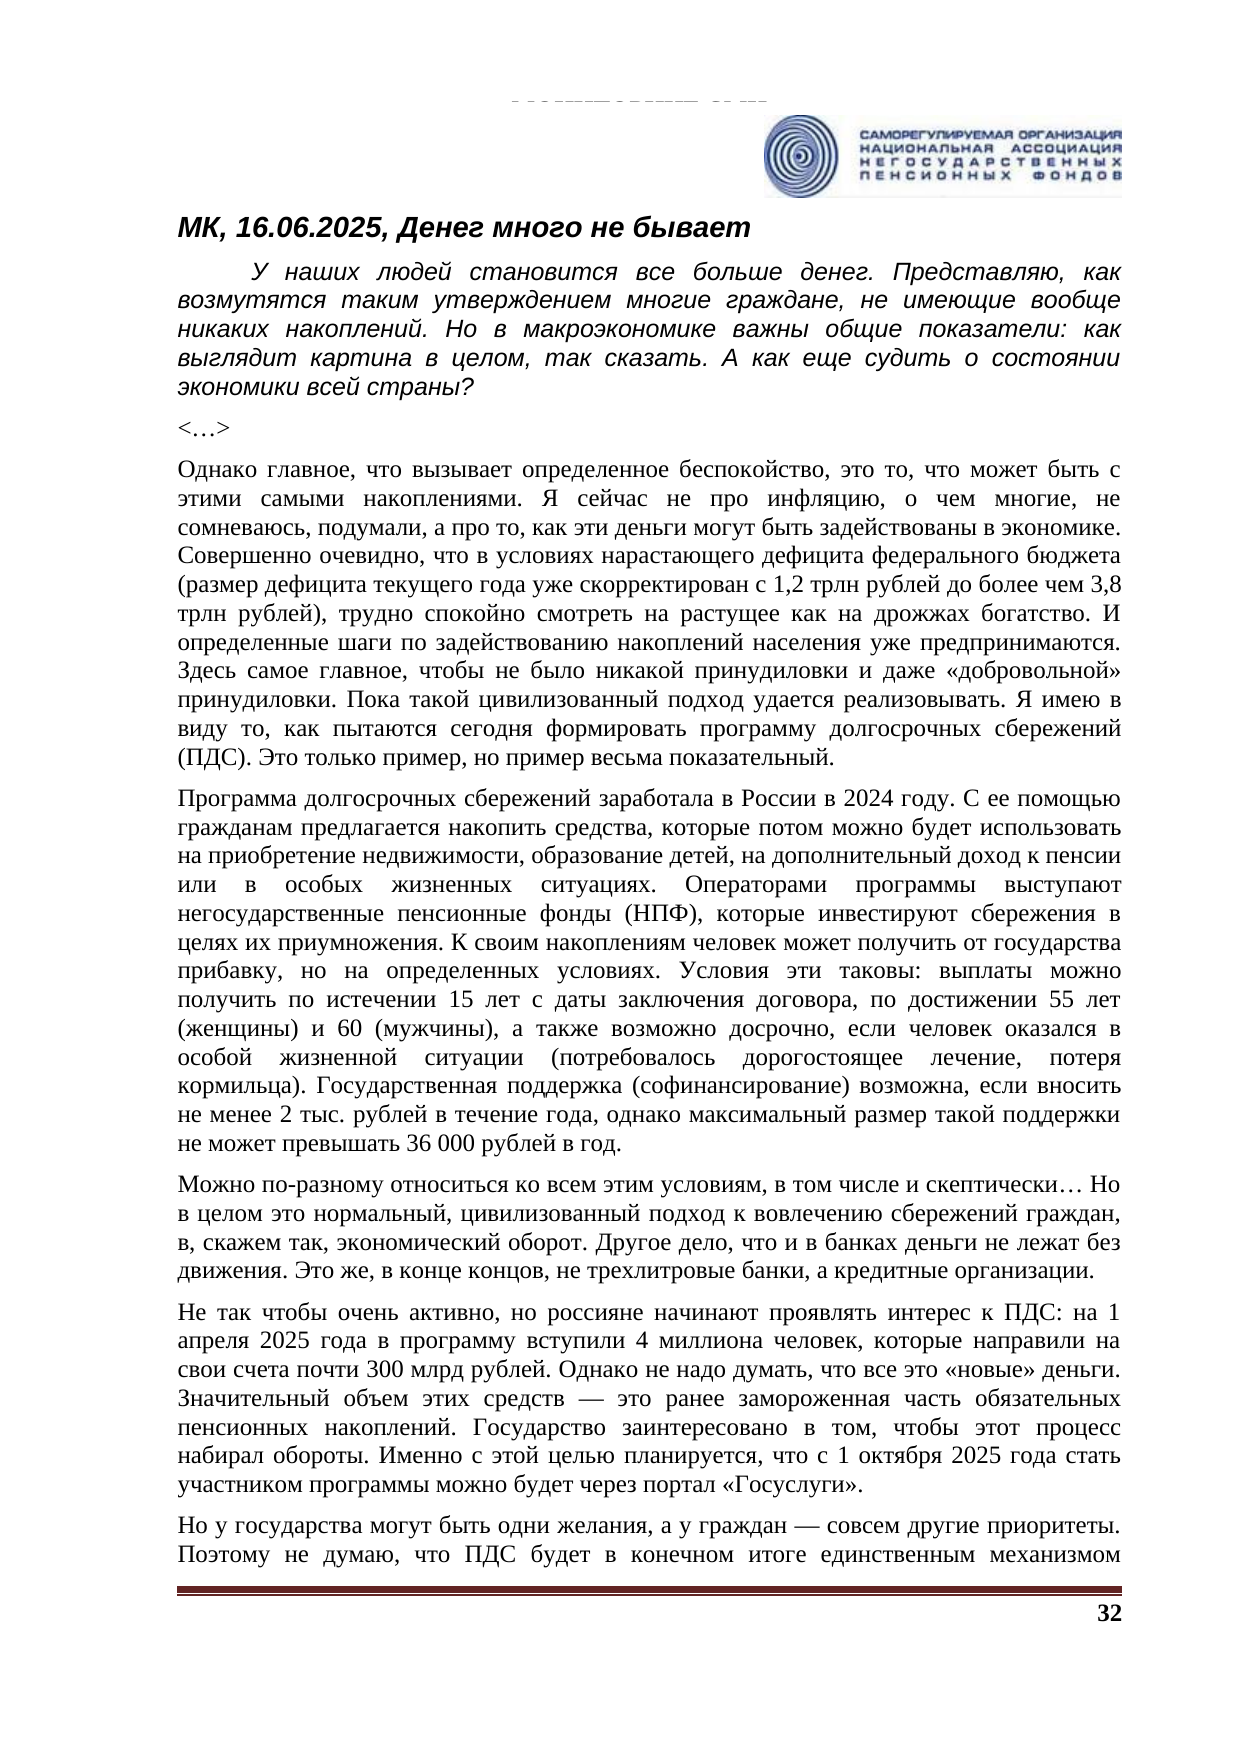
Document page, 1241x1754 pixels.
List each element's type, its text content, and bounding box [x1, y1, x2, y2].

text Программа долгосрочных сбережений заработала в России в 2024 году. С ее помощью гражданам предлагается накопить средства, которые потом можно будет использовать на приобретение недвижимости, образование детей, на дополнительный доход к пенсии или в особых жизненных ситуациях. Операторами программы выступают негосударственные пенсионные фонды (НПФ), которые инвестируют сбережения в целях их приумножения. К своим накоплениям человек может получить от государства прибавку, но на определенных условиях. Условия эти таковы: выплаты можно получить по истечении 15 лет с даты заключения договора, по достижении 55 лет (женщины) и 60 (мужчины), а также возможно досрочно, если человек оказался в особой жизненной ситуации (потребовалось дорогостоящее лечение, потеря кормильца). Государственная поддержка (софинансирование) возможна, если вносить не менее 2 тыс. рублей в течение года, однако максимальный размер такой поддержки не может превышать 36 000 рублей в год. [177, 783, 1122, 1157]
text <…> [177, 413, 1122, 442]
text Можно по-разному относиться ко всем этим условиям, в том числе и скептически… Но в целом это нормальный, цивилизованный подход к вовлечению сбережений граждан, в, скажем так, экономический оборот. Другое дело, что и в банках деньги не лежат без движения. Это же, в конце концов, не трехлитровые банки, а кредитные организации. [177, 1169, 1122, 1284]
text Не так чтобы очень активно, но россияне начинают проявлять интерес к ПДС: на 1 апреля 2025 года в программу вступили 4 миллиона человек, которые направили на свои счета почти 300 млрд рублей. Однако не надо думать, что все это «новые» деньги. Значительный объем этих средств — это ранее замороженная часть обязательных пенсионных накоплений. Государство заинтересовано в том, чтобы этот процесс набирал обороты. Именно с этой целью планируется, что с 1 октября 2025 года стать участником программы можно будет через портал «Госуслуги». [177, 1297, 1122, 1498]
text Однако главное, что вызывает определенное беспокойство, это то, что может быть с этими самыми накоплениями. Я сейчас не про инфляцию, о чем многие, не сомневаюсь, подумали, а про то, как эти деньги могут быть задействованы в экономике. Совершенно очевидно, что в условиях нарастающего дефицита федерального бюджета (размер дефицита текущего года уже скорректирован с 1,2 трлн рублей до более чем 3,8 трлн рублей), трудно спокойно смотреть на растущее как на дрожжах богатство. И определенные шаги по задействованию накоплений населения уже предпринимаются. Здесь самое главное, чтобы не было никакой принудиловки и даже «добровольной» принудиловки. Пока такой цивилизованный подход удается реализовывать. Я имею в виду то, как пытаются сегодня формировать программу долгосрочных сбережений (ПДС). Это только пример, но пример весьма показательный. [177, 454, 1122, 770]
subtitle МК, 16.06.2025, Денег много не бывает [177, 211, 1122, 244]
picture [764, 115, 1122, 198]
subtitle У наших людей становится все больше денег. Представляю, как возмутятся таким утверждением многие граждане, не имеющие вообще никаких накоплений. Но в макроэкономике важны общие показатели: как выглядит картина в целом, так сказать. А как еще судить о состоянии экономики всей страны? [177, 257, 1122, 400]
